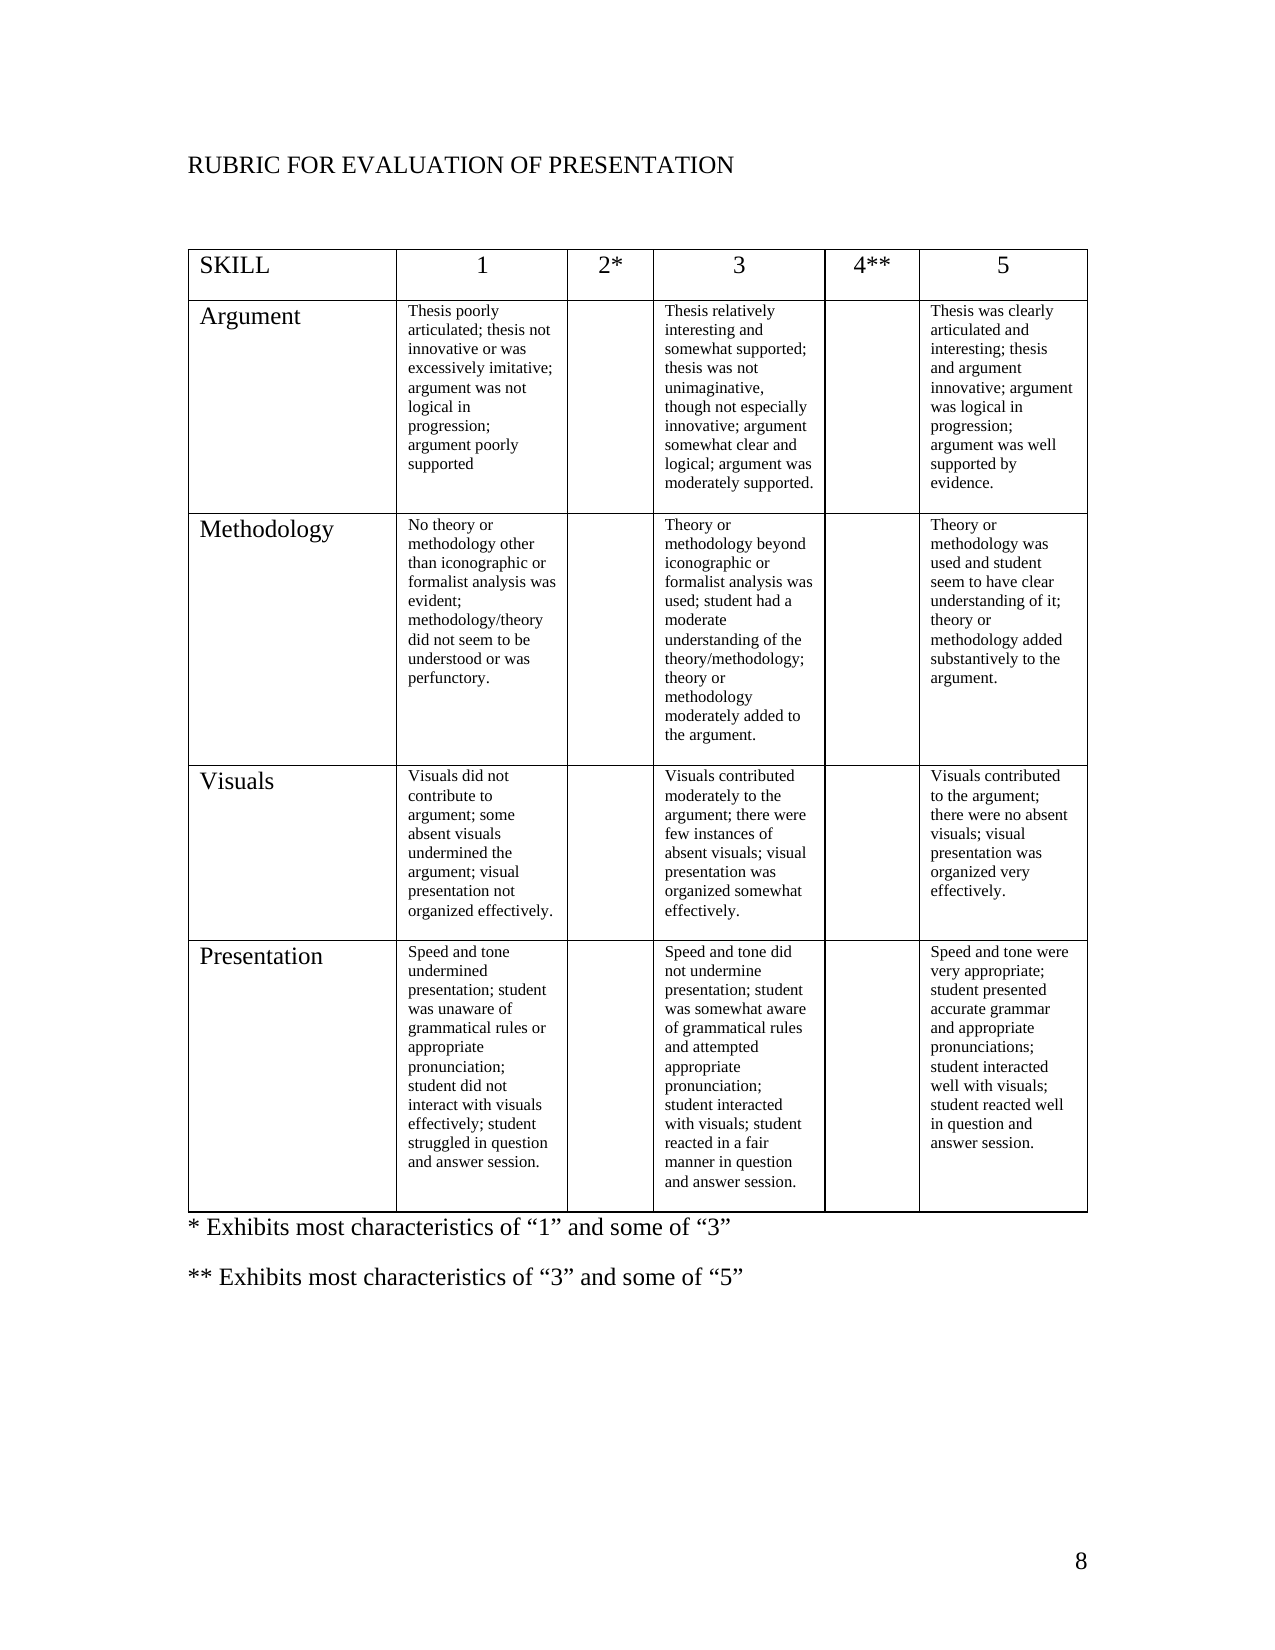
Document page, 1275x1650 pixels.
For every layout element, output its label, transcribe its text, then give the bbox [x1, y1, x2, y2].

table_cell Presentation [189, 941, 396, 1211]
table_header 2* [568, 250, 653, 300]
table_cell [568, 941, 653, 1211]
table_cell [826, 514, 919, 765]
table_header 5 [920, 250, 1087, 300]
table_cell [568, 514, 653, 765]
text * Exhibits most characteristics of “1” and some of “3” [187, 1212, 1087, 1241]
table_cell [826, 941, 919, 1211]
text ** Exhibits most characteristics of “3” and some of “5” [187, 1262, 1087, 1291]
table_cell Thesis was clearly articulated and interesting; thesis and argument innovative; argument was logical in progression; argument was well supported by evidence. [920, 301, 1087, 513]
table_cell Theory or methodology beyond iconographic or formalist analysis was used; student had a moderate understanding of the theory/methodology; theory or methodology moderately added to the argument. [654, 514, 824, 765]
table_cell Speed and tone were very appropriate; student presented accurate grammar and appropriate pronunciations; student interacted well with visuals; student reacted well in question and answer session. [920, 941, 1087, 1211]
table_cell [826, 301, 919, 513]
table_cell Theory or methodology was used and student seem to have clear understanding of it; theory or methodology added substantively to the argument. [920, 514, 1087, 765]
table_header SKILL [189, 250, 396, 300]
table_header 4** [826, 250, 919, 300]
table_cell [826, 766, 919, 940]
table_cell Thesis relatively interesting and somewhat supported; thesis was not unimaginative, though not especially innovative; argument somewhat clear and logical; argument was moderately supported. [654, 301, 824, 513]
table_cell Speed and tone did not undermine presentation; student was somewhat aware of grammatical rules and attempted appropriate pronunciation; student interacted with visuals; student reacted in a fair manner in question and answer session. [654, 941, 824, 1211]
table_cell No theory or methodology other than iconographic or formalist analysis was evident; methodology/theory did not seem to be understood or was perfunctory. [397, 514, 567, 765]
table_cell Visuals did not contribute to argument; some absent visuals undermined the argument; visual presentation not organized effectively. [397, 766, 567, 940]
table_cell Visuals contributed moderately to the argument; there were few instances of absent visuals; visual presentation was organized somewhat effectively. [654, 766, 824, 940]
text RUBRIC FOR EVALUATION OF PRESENTATION [187, 150, 1087, 179]
table_cell [568, 766, 653, 940]
table_cell Visuals contributed to the argument; there were no absent visuals; visual presentation was organized very effectively. [920, 766, 1087, 940]
table_cell Argument [189, 301, 396, 513]
table_cell Methodology [189, 514, 396, 765]
table_cell Speed and tone undermined presentation; student was unaware of grammatical rules or appropriate pronunciation; student did not interact with visuals effectively; student struggled in question and answer session. [397, 941, 567, 1211]
table_header 1 [397, 250, 567, 300]
table_header 3 [654, 250, 824, 300]
table_cell [568, 301, 653, 513]
table_cell Visuals [189, 766, 396, 940]
table_cell Thesis poorly articulated; thesis not innovative or was excessively imitative; argument was not logical in progression; argument poorly supported [397, 301, 567, 513]
